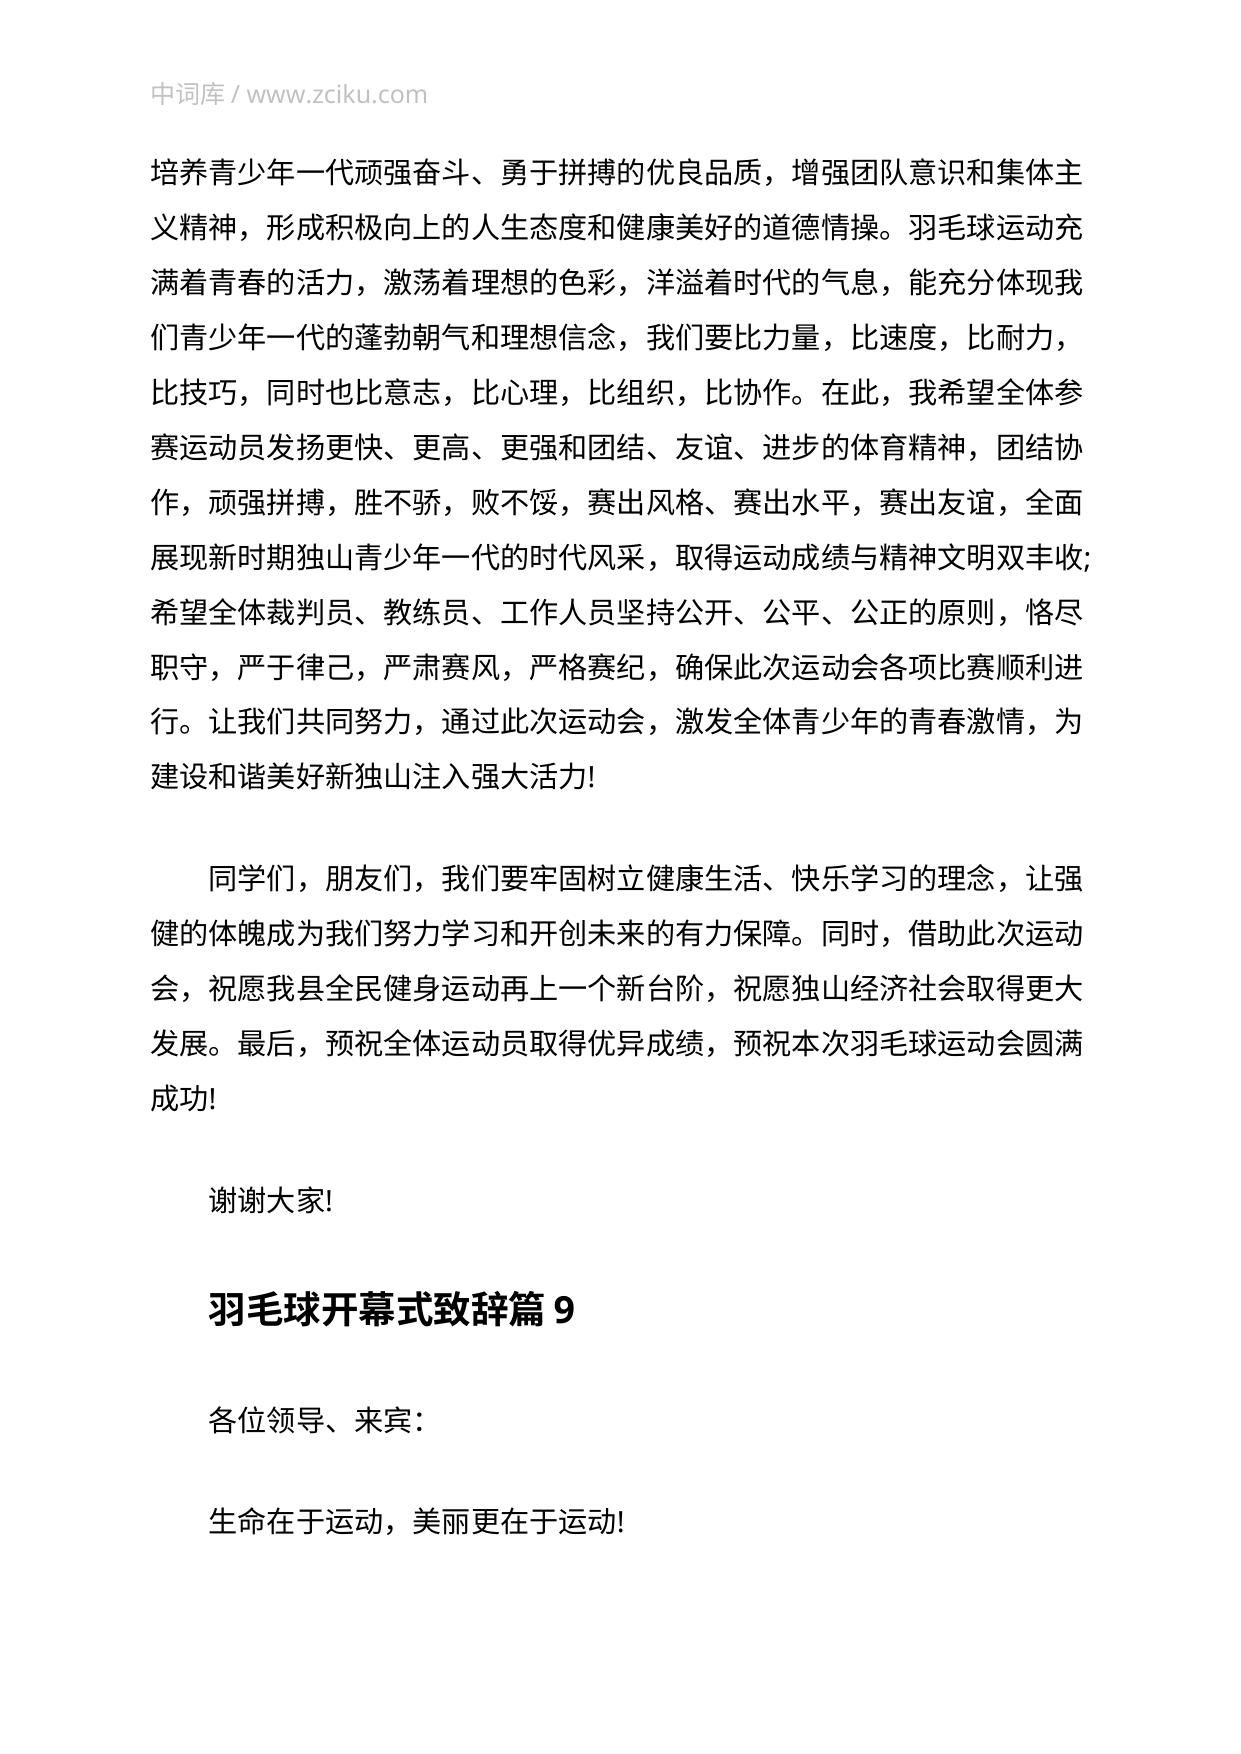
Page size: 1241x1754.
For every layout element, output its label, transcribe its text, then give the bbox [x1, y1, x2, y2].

text 谢谢大家! [150, 1177, 1090, 1220]
text 生命在于运动，美丽更在于运动! [150, 1499, 1090, 1541]
text 羽毛球开幕式致辞篇9 [150, 1279, 1090, 1334]
text 各位领导、来宾： [150, 1397, 1090, 1439]
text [150, 150, 1090, 796]
text 同学们，朋友们，我们要牢固树立健康生活、快乐学习的理念，让强健的体魄成为我们努力学习和开创未来的有力保障。同时，借助此次运动会，祝愿我县全民健身运动再上一个新台阶，祝愿独山经济社会取得更大发展。最后，预祝全体运动员取得优异成绩，预祝本次羽毛球运动会圆满成功! [150, 856, 1090, 1118]
